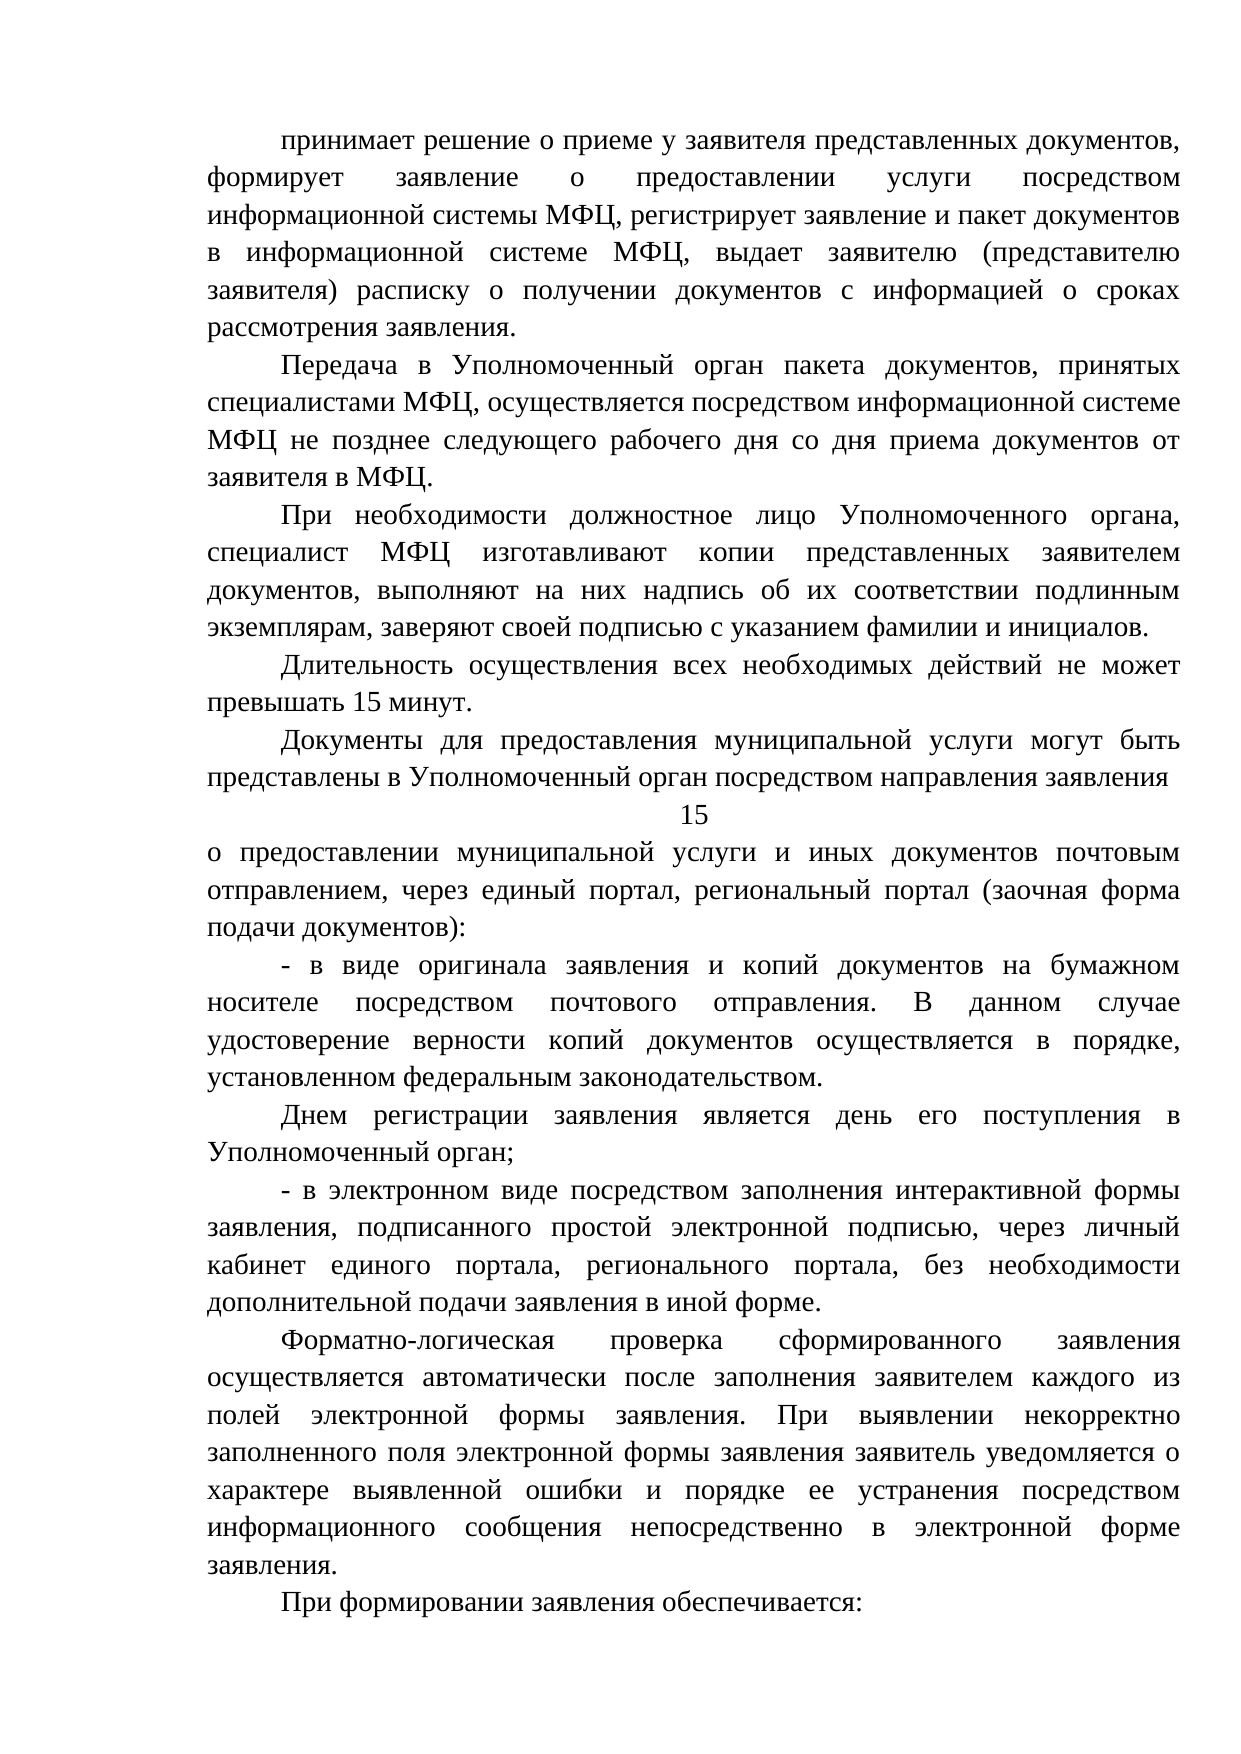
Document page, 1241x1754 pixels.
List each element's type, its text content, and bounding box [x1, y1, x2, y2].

text принимает решение о приеме у заявителя представленных документов, формирует заявление о предоставлении услуги посредством информационной системы МФЦ, регистрирует заявление и пакет документов в информационной системе МФЦ, выдает заявителю (представителю заявителя) расписку о получении документов с информацией о сроках рассмотрения заявления. [207, 118, 1181, 343]
text Длительность осуществления всех необходимых действий не может превышать 15 минут. [207, 643, 1181, 718]
text 15 [207, 793, 1181, 831]
text При необходимости должностное лицо Уполномоченного органа, специалист МФЦ изготавливают копии представленных заявителем документов, выполняют на них надпись об их соответствии подлинным экземплярам, заверяют своей подписью с указанием фамилии и инициалов. [207, 493, 1181, 643]
text Документы для предоставления муниципальной услуги могут быть представлены в Уполномоченный орган посредством направления заявления [207, 718, 1181, 793]
text Форматно-логическая проверка сформированного заявления осуществляется автоматически после заполнения заявителем каждого из полей электронной формы заявления. При выявлении некорректно заполненного поля электронной формы заявления заявитель уведомляется о характере выявленной ошибки и порядке ее устранения посредством информационного сообщения непосредственно в электронной форме заявления. [207, 1318, 1181, 1581]
text - в виде оригинала заявления и копий документов на бумажном носителе посредством почтового отправления. В данном случае удостоверение верности копий документов осуществляется в порядке, установленном федеральным законодательством. [207, 943, 1181, 1093]
text о предоставлении муниципальной услуги и иных документов почтовым отправлением, через единый портал, региональный портал (заочная форма подачи документов): [207, 831, 1181, 943]
text При формировании заявления обеспечивается: [207, 1581, 1181, 1618]
text - в электронном виде посредством заполнения интерактивной формы заявления, подписанного простой электронной подписью, через личный кабинет единого портала, регионального портала, без необходимости дополнительной подачи заявления в иной форме. [207, 1168, 1181, 1318]
text Передача в Уполномоченный орган пакета документов, принятых специалистами МФЦ, осуществляется посредством информационной системе МФЦ не позднее следующего рабочего дня со дня приема документов от заявителя в МФЦ. [207, 343, 1181, 493]
text Днем регистрации заявления является день его поступления в Уполномоченный орган; [207, 1093, 1181, 1168]
